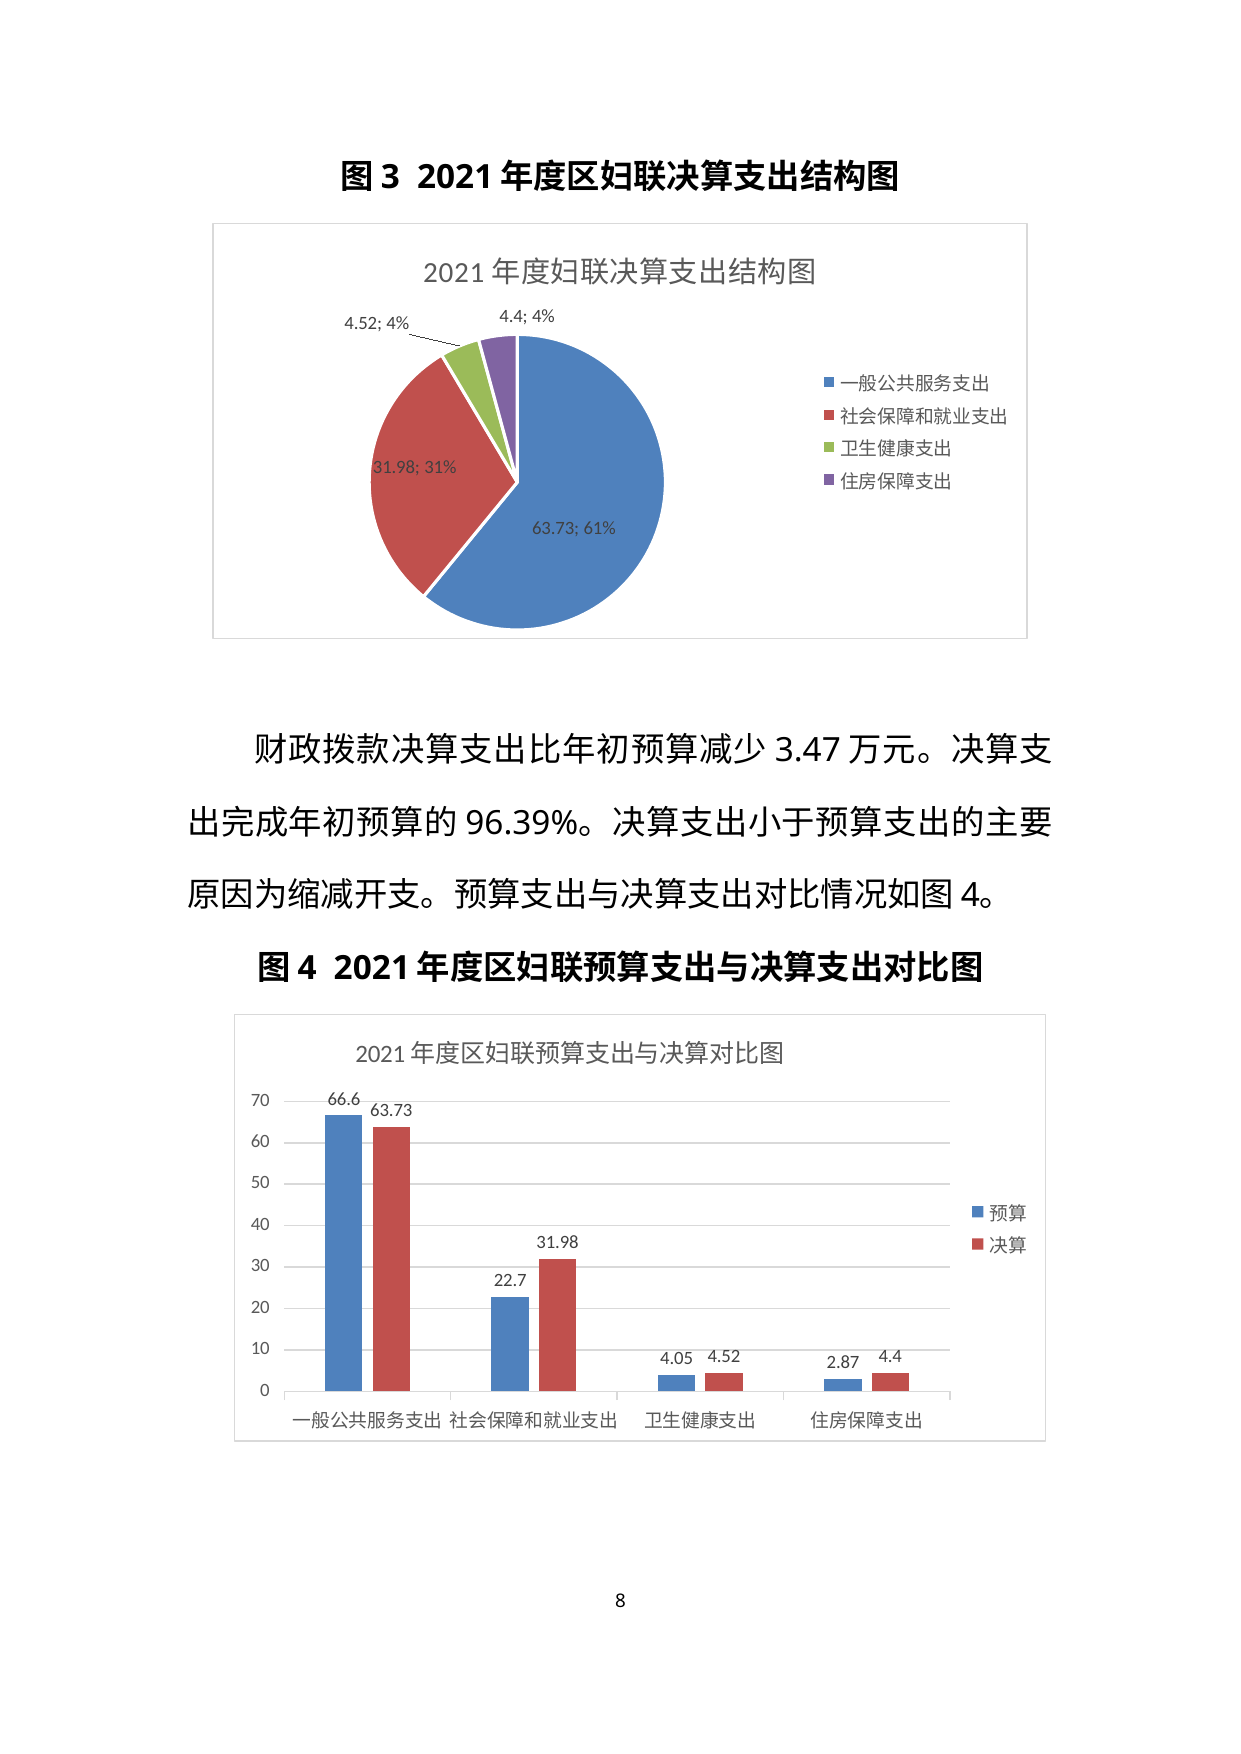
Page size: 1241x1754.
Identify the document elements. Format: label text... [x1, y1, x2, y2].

text 财政拨款决算支出比年初预算减少3.47万元。决算支出完成年初预算的96.39%。决算支出小于预算支出的主要原因为缩减开支。预算支出与决算支出对比情况如图4。 [187, 723, 1053, 916]
text 图3 2021年度区妇联决算支出结构图 [187, 150, 1053, 198]
text 图4 2021年度区妇联预算支出与决算支出对比图 [187, 941, 1053, 989]
